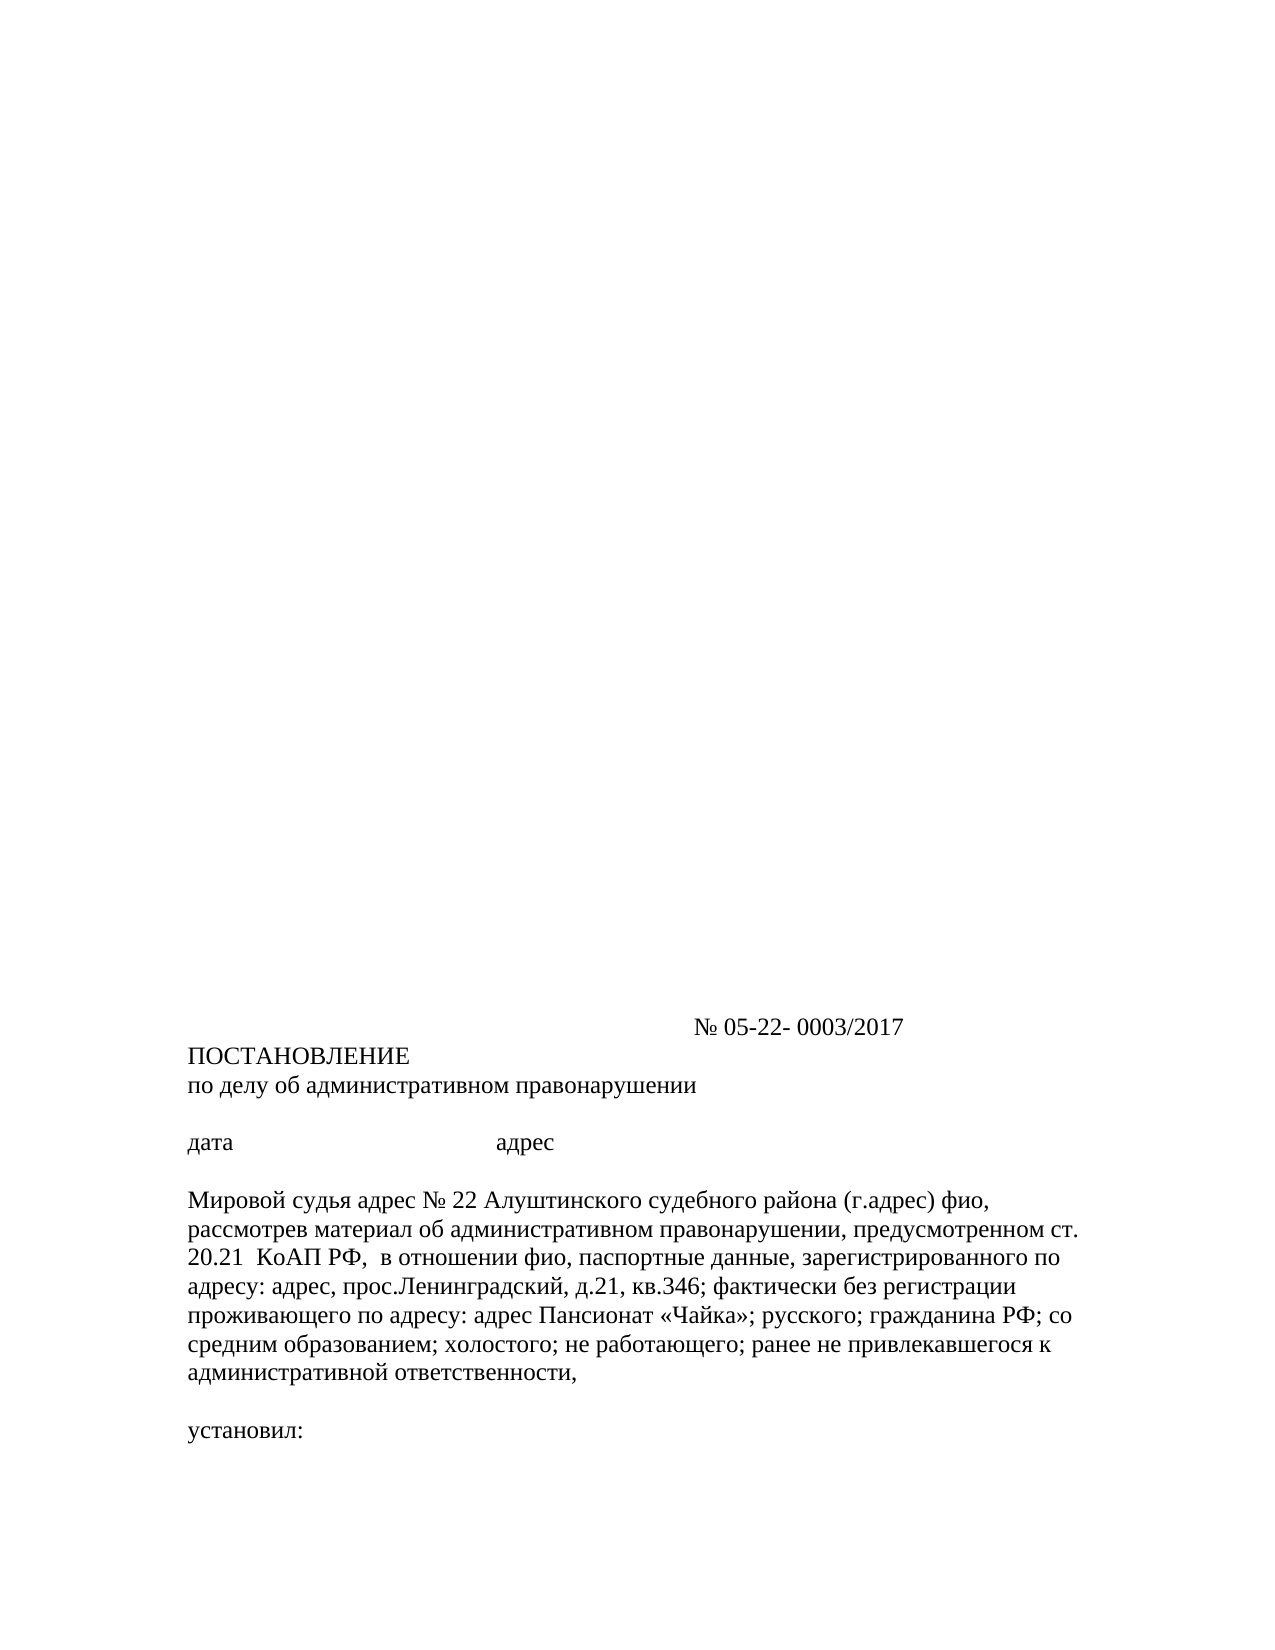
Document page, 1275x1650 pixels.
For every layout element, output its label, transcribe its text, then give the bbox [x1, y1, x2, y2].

text № 05-22- 0003/2017 [187, 1012, 1087, 1041]
text Мировой судья адрес № 22 Алуштинского судебного района (г.адрес) фио, рассмотрев материал об административном правонарушении, предусмотренном ст. 20.21 КоАП РФ, в отношении фио, паспортные данные, зарегистрированного по адресу: адрес, прос.Ленинградский, д.21, кв.346; фактически без регистрации проживающего по адресу: адрес Пансионат «Чайка»; русского; гражданина РФ; со средним образованием; холостого; не работающего; ранее не привлекавшегося к административной ответственности, [187, 1185, 1087, 1386]
text дата адрес [187, 1127, 1087, 1156]
text по делу об административном правонарушении [187, 1070, 1087, 1099]
text ПОСТАНОВЛЕНИЕ [187, 1041, 1087, 1070]
text установил: [187, 1415, 1087, 1444]
